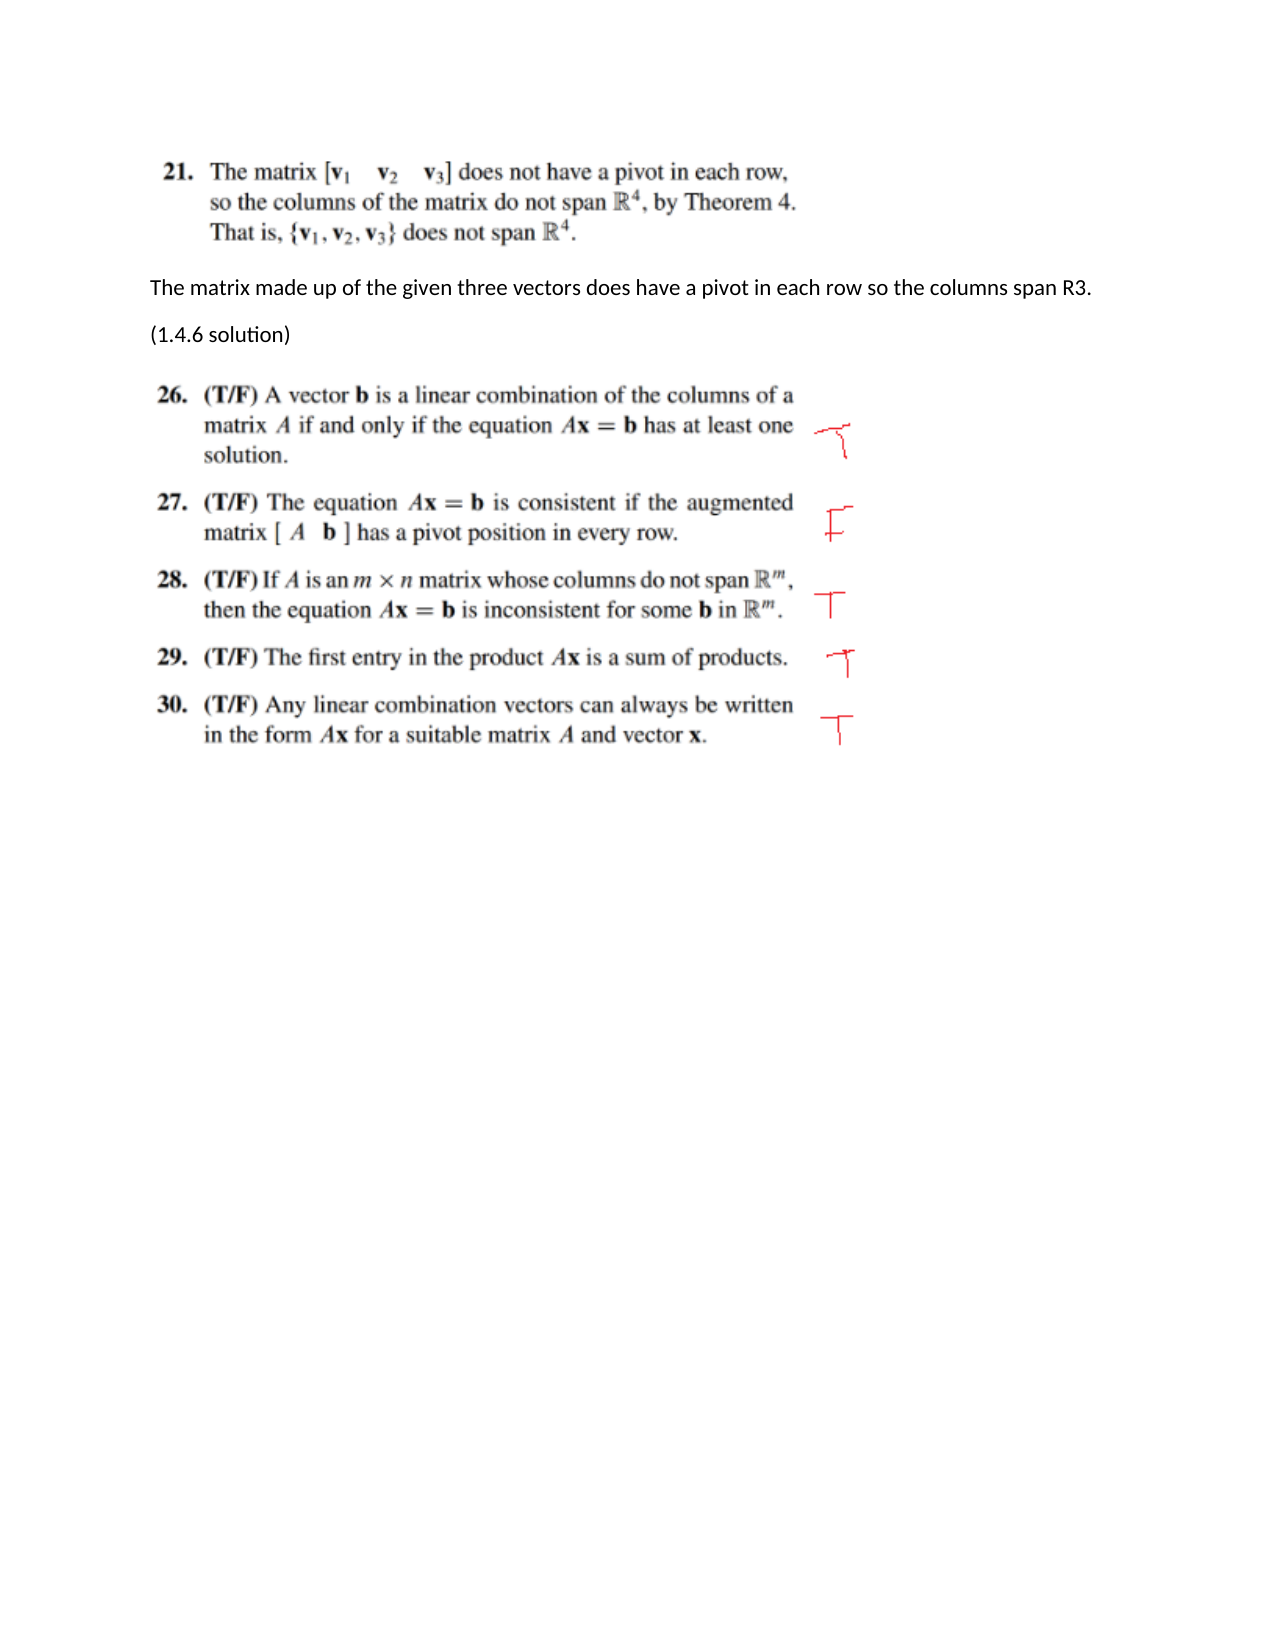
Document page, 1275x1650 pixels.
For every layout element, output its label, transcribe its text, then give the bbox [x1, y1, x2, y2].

text (1.4.6 solution) [150, 320, 1125, 348]
picture [150, 367, 866, 761]
picture [150, 150, 804, 255]
text The matrix made up of the given three vectors does have a pivot in each row so the columns span R3. [150, 273, 1125, 302]
